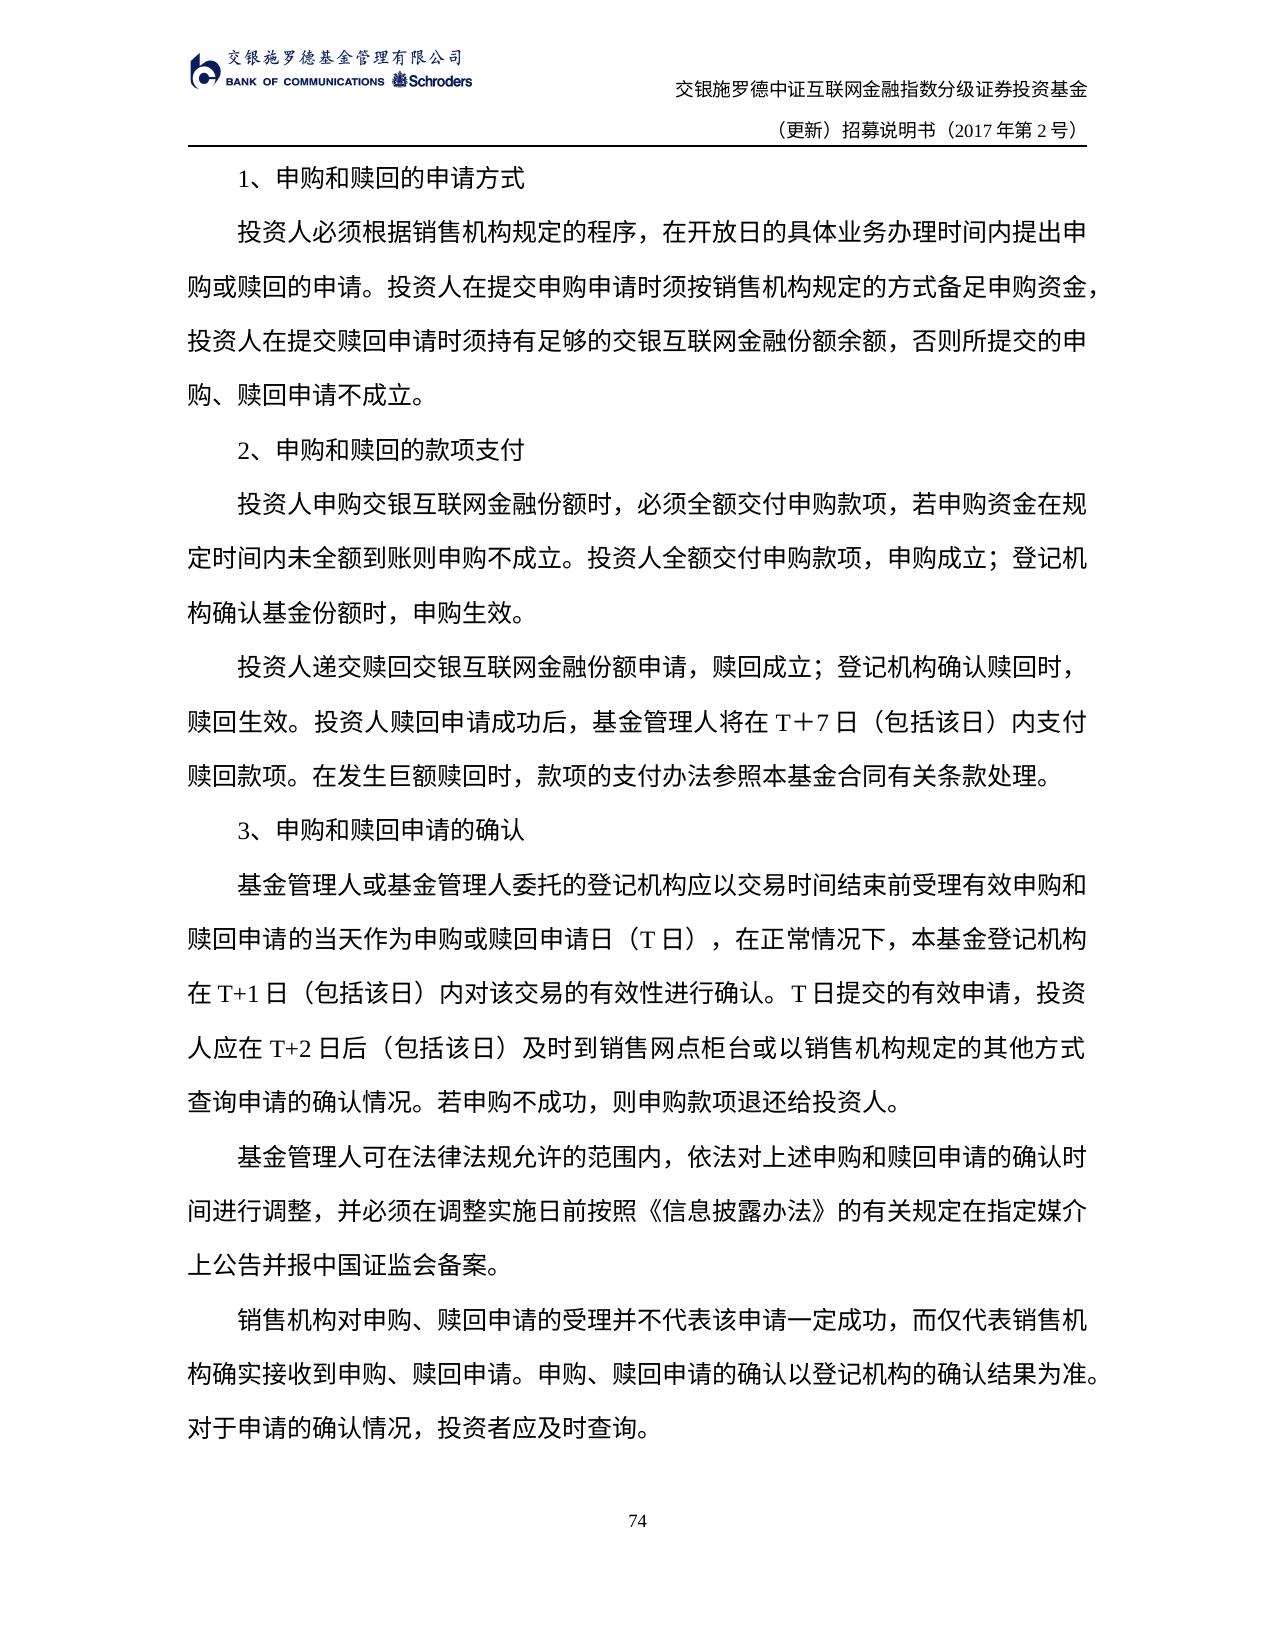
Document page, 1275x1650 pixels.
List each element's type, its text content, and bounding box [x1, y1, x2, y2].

text 投资人递交赎回交银互联网金融份额申请，赎回成立；登记机构确认赎回时，赎回生效。投资人赎回申请成功后，基金管理人将在T＋7日（包括该日）内支付赎回款项。在发生巨额赎回时，款项的支付办法参照本基金合同有关条款处理。 [187, 648, 1087, 793]
text 基金管理人或基金管理人委托的登记机构应以交易时间结束前受理有效申购和赎回申请的当天作为申购或赎回申请日（T日），在正常情况下，本基金登记机构在T+1日（包括该日）内对该交易的有效性进行确认。T日提交的有效申请，投资人应在T+2日后（包括该日）及时到销售网点柜台或以销售机构规定的其他方式查询申请的确认情况。若申购不成功，则申购款项退还给投资人。 [187, 865, 1087, 1119]
text 投资人申购交银互联网金融份额时，必须全额交付申购款项，若申购资金在规定时间内未全额到账则申购不成立。投资人全额交付申购款项，申购成立；登记机构确认基金份额时，申购生效。 [187, 484, 1087, 629]
picture [190, 50, 472, 89]
text 销售机构对申购、赎回申请的受理并不代表该申请一定成功，而仅代表销售机构确实接收到申购、赎回申请。申购、赎回申请的确认以登记机构的确认结果为准。对于申请的确认情况，投资者应及时查询。 [187, 1300, 1087, 1445]
text 基金管理人可在法律法规允许的范围内，依法对上述申购和赎回申请的确认时间进行调整，并必须在调整实施日前按照《信息披露办法》的有关规定在指定媒介上公告并报中国证监会备案。 [187, 1137, 1087, 1282]
text 3、申购和赎回申请的确认 [187, 811, 1087, 847]
text 2、申购和赎回的款项支付 [187, 430, 1087, 466]
text 1、申购和赎回的申请方式 [187, 158, 1087, 194]
text 投资人必须根据销售机构规定的程序，在开放日的具体业务办理时间内提出申购或赎回的申请。投资人在提交申购申请时须按销售机构规定的方式备足申购资金，投资人在提交赎回申请时须持有足够的交银互联网金融份额余额，否则所提交的申购、赎回申请不成立。 [187, 213, 1087, 412]
